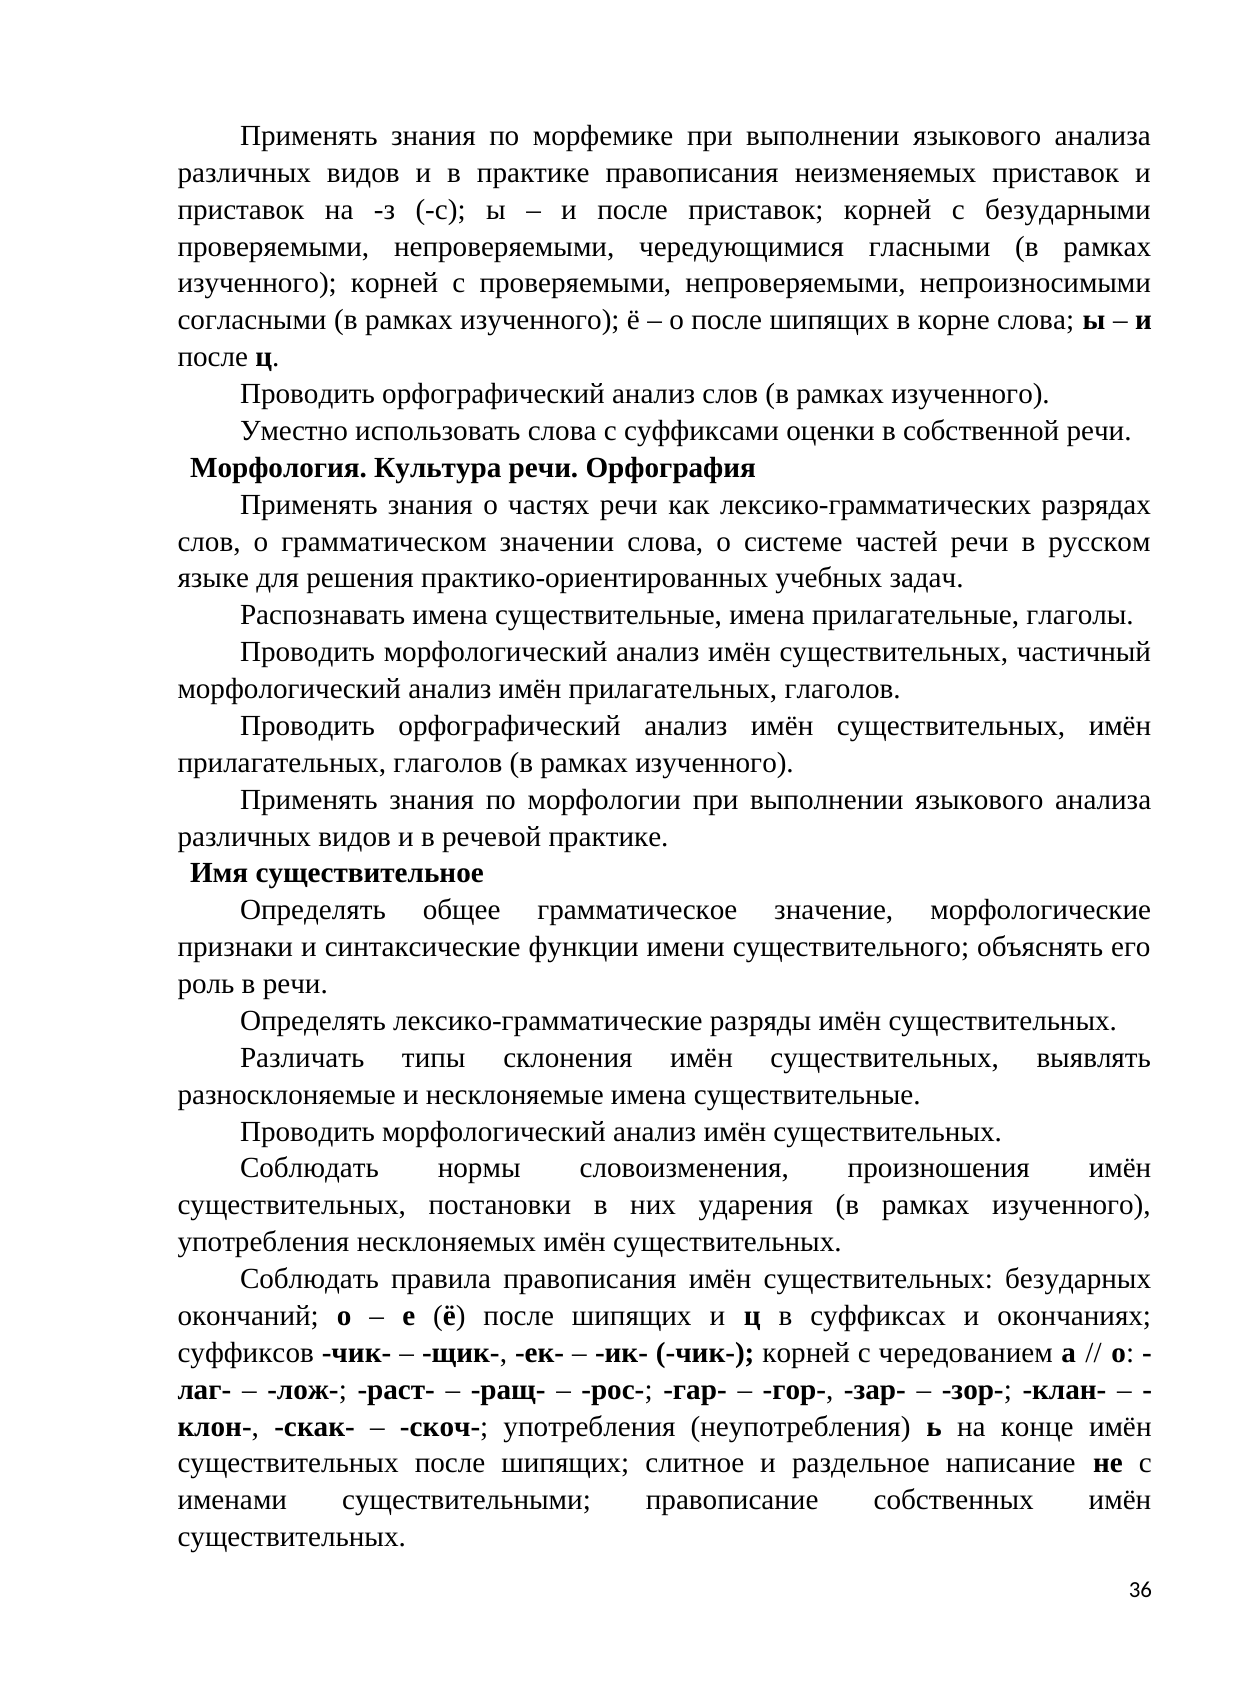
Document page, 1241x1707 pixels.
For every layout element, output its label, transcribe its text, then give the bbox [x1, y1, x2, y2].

text Проводить морфологический анализ имён существительных. [177, 1114, 1152, 1147]
text Уместно использовать слова с суффиксами оценки в собственной речи. [177, 413, 1152, 447]
text Имя существительное [190, 856, 1152, 889]
text Проводить орфографический анализ имён существительных, имён прилагательных, глаголов (в рамках изученного). [177, 708, 1152, 778]
text Проводить морфологический анализ имён существительных, частичный морфологический анализ имён прилагательных, глаголов. [177, 634, 1152, 705]
text Распознавать имена существительные, имена прилагательные, глаголы. [177, 597, 1152, 631]
text Проводить орфографический анализ слов (в рамках изученного). [177, 376, 1152, 410]
text Применять знания о частях речи как лексико-грамматических разрядах слов, о грамматическом значении слова, о системе частей речи в русском языке для решения практико-ориентированных учебных задач. [177, 487, 1152, 594]
text Различать типы склонения имён существительных, выявлять разносклоняемые и несклоняемые имена существительные. [177, 1040, 1152, 1110]
text Применять знания по морфологии при выполнении языкового анализа различных видов и в речевой практике. [177, 782, 1152, 852]
text Применять знания по морфемике при выполнении языкового анализа различных видов и в практике правописания неизменяемых приставок и приставок на -з (-с); ы – и после приставок; корней с безударными проверяемыми, непроверяемыми, чередующимися гласными (в рамках изученного); корней с проверяемыми, непроверяемыми, непроизносимыми согласными (в рамках изученного); ё – о после шипящих в корне слова; ы – и после ц. [177, 118, 1152, 373]
text Определять лексико-грамматические разряды имён существительных. [177, 1003, 1152, 1037]
text Морфология. Культура речи. Орфография [190, 450, 1152, 483]
text Соблюдать нормы словоизменения, произношения имён существительных, постановки в них ударения (в рамках изученного), употребления несклоняемых имён существительных. [177, 1151, 1152, 1258]
text Соблюдать правила правописания имён существительных: безударных окончаний; о – е (ё) после шипящих и ц в суффиксах и окончаниях; суффиксов -чик- – -щик-, -ек- – -ик- (-чик-); корней с чередованием а // о: -лаг- – -лож-; -раст- – -ращ- – -рос-; -гар- – -гор-, -зар- – -зор-; -клан- – -клон-, -скак- – -скоч-; употребления (неупотребления) ь на конце имён существительных после шипящих; слитное и раздельное написание не с именами существительными; правописание собственных имён существительных. [177, 1261, 1152, 1553]
text Определять общее грамматическое значение, морфологические признаки и синтаксические функции имени существительного; объяснять его роль в речи. [177, 892, 1152, 1000]
